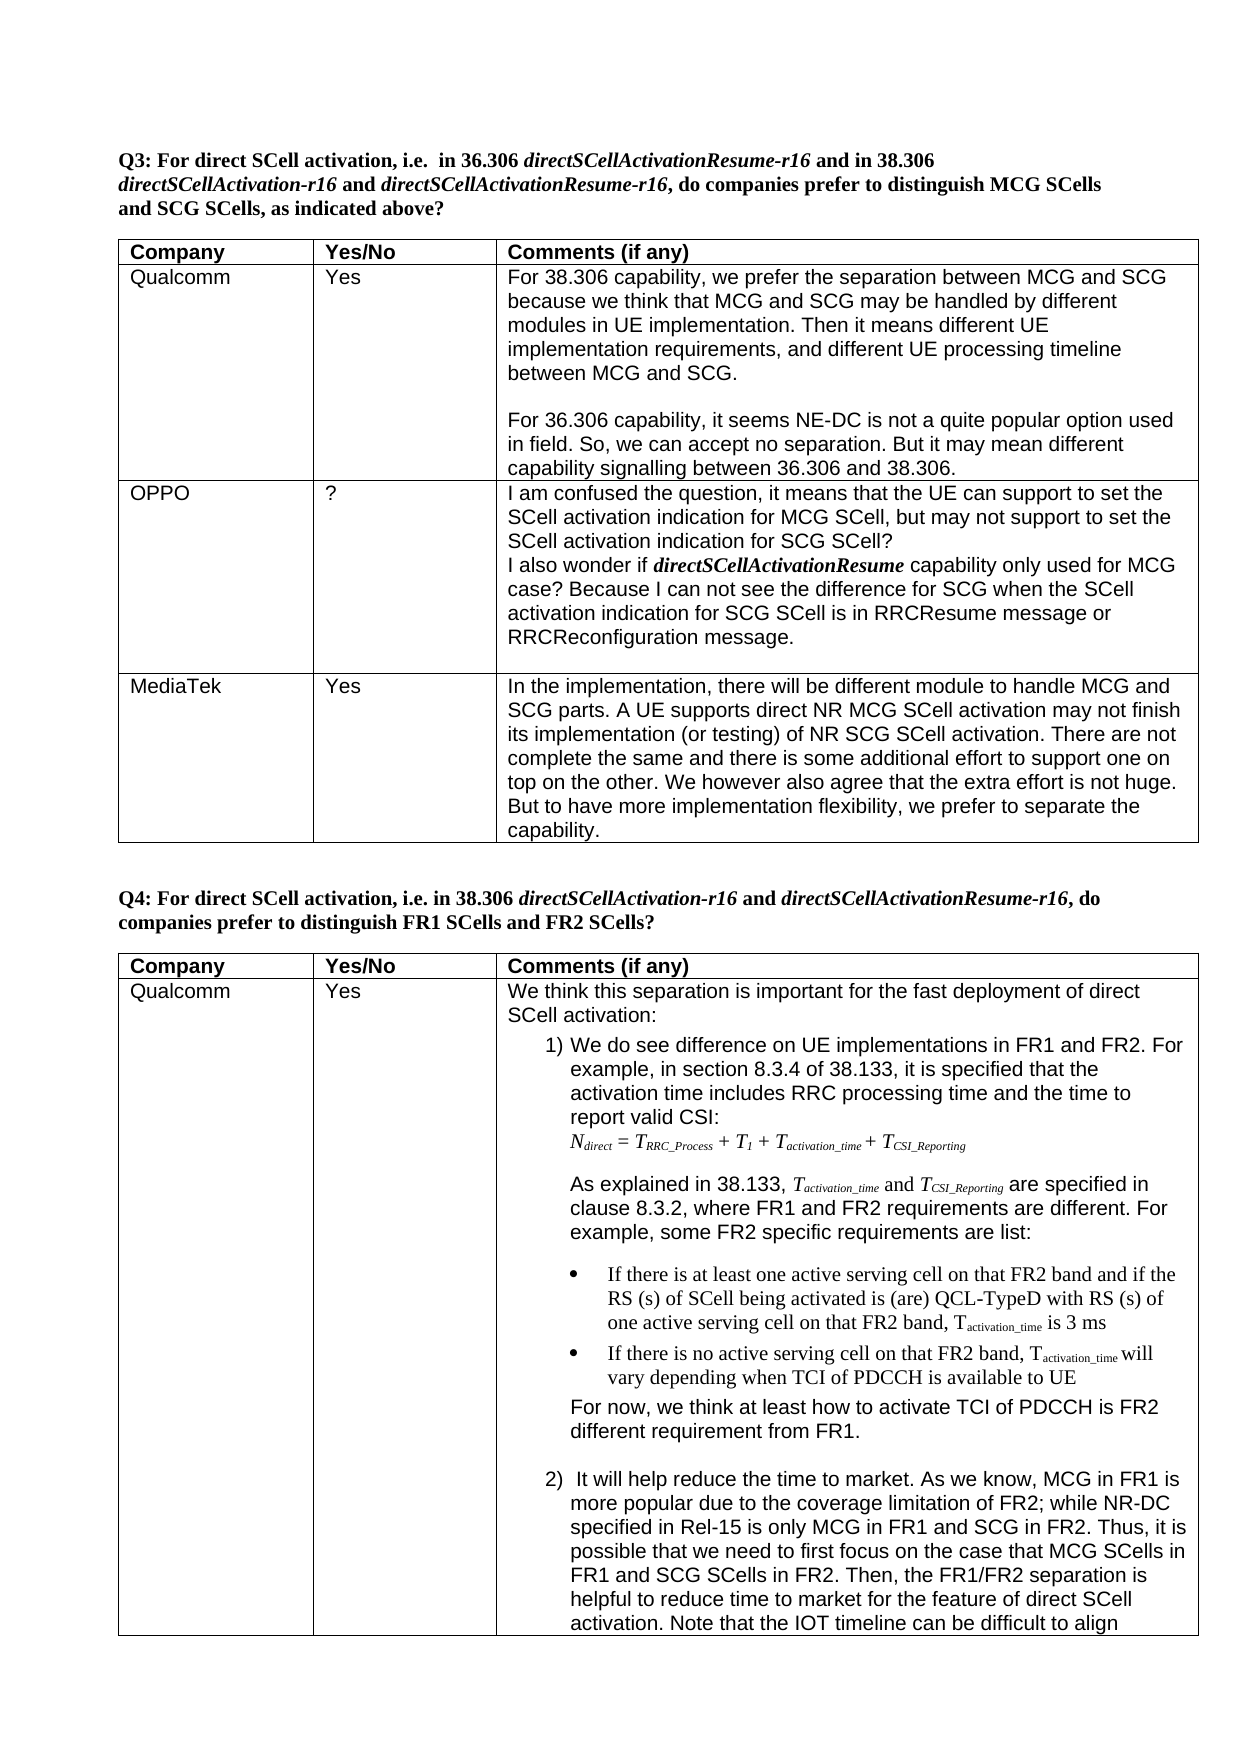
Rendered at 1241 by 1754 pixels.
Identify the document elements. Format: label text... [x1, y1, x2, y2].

text Q4: For direct SCell activation, i.e. in 38.306 directSCellActivation-r16 and directSCellActivationResume-r16, do companies prefer to distinguish FR1 SCells and FR2 SCells? [118, 886, 1122, 934]
table_cell Qualcomm [119, 979, 313, 1634]
table_cell Yes [314, 674, 496, 842]
text Q3: For direct SCell activation, i.e. in 36.306 directSCellActivationResume-r16 and in 38.306 directSCellActivation-r16 and directSCellActivationResume-r16, do companies prefer to distinguish MCG SCells and SCG SCells, as indicated above? [118, 147, 1122, 220]
table_header Comments (if any) [497, 954, 1198, 977]
table_header Yes/No [314, 954, 496, 977]
table_header Yes/No [314, 240, 496, 263]
table_cell Qualcomm [119, 265, 313, 480]
table_cell I am confused the question, it means that the UE can support to set the SCell activation indication for MCG SCell, but may not support to set the SCell activation indication for SCG SCell? I also wonder if directSCellActivationResume capability only used for MCG case? Because I can not see the difference for SCG when the SCell activation indication for SCG SCell is in RRCResume message or RRCReconfiguration message. [497, 481, 1198, 673]
table_header Company [119, 240, 313, 263]
table_cell For 38.306 capability, we prefer the separation between MCG and SCG because we think that MCG and SCG may be handled by different modules in UE implementation. Then it means different UE implementation requirements, and different UE processing timeline between MCG and SCG. For 36.306 capability, it seems NE-DC is not a quite popular option used in field. So, we can accept no separation. But it may mean different capability signalling between 36.306 and 38.306. [497, 265, 1198, 480]
table_cell OPPO [119, 481, 313, 673]
table_cell Yes [314, 265, 496, 480]
table_cell MediaTek [119, 674, 313, 842]
table_header Comments (if any) [497, 240, 1198, 263]
table_cell In the implementation, there will be different module to handle MCG and SCG parts. A UE supports direct NR MCG SCell activation may not finish its implementation (or testing) of NR SCG SCell activation. There are not complete the same and there is some additional effort to support one on top on the other. We however also agree that the extra effort is not huge. But to have more implementation flexibility, we prefer to separate the capability. [497, 674, 1198, 842]
table_cell ? [314, 481, 496, 673]
table_cell Yes [314, 979, 496, 1634]
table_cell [497, 979, 1198, 1634]
table_header Company [119, 954, 313, 977]
